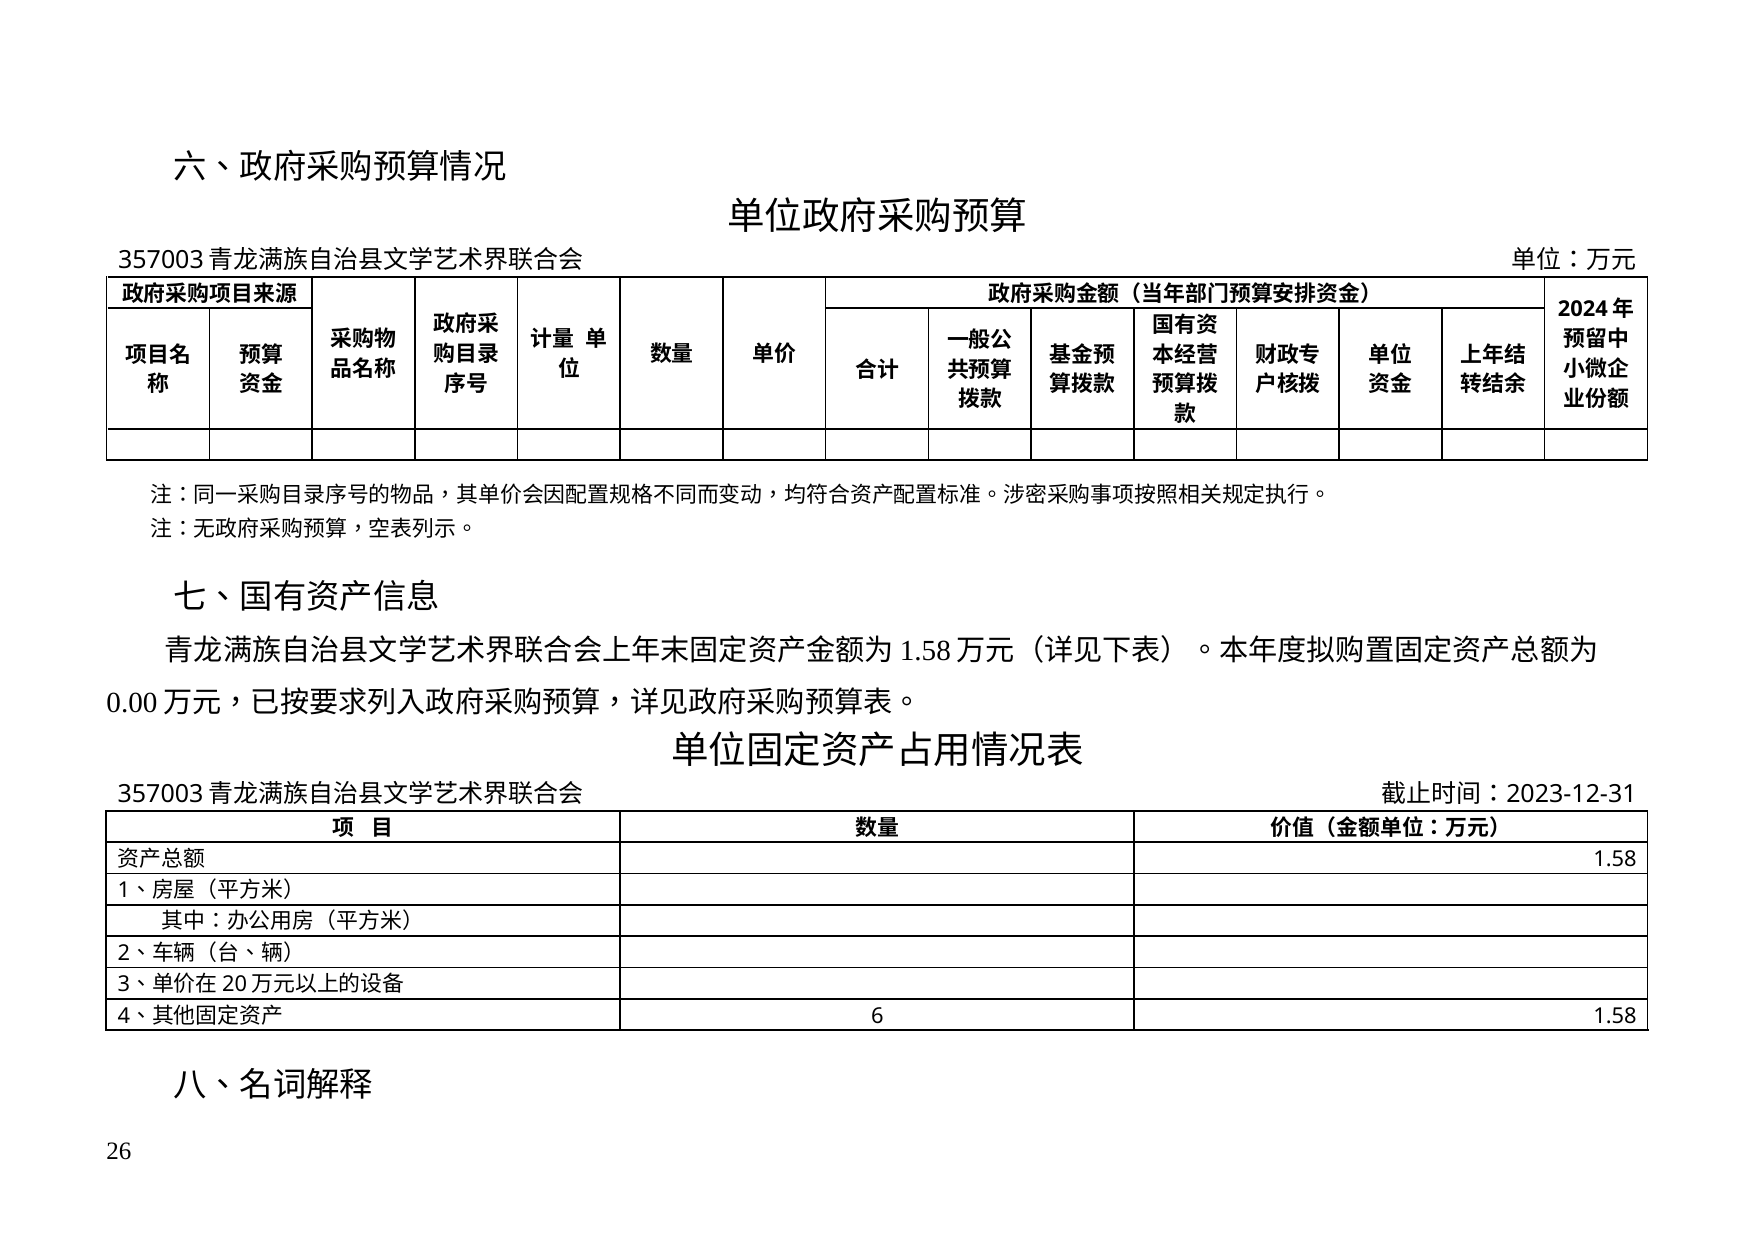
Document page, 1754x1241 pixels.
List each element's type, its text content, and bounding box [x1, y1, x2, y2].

table_cell 基金预算拨款 [1032, 309, 1133, 428]
table_header 单位：万元 [826, 242, 1647, 276]
table_cell [621, 906, 1133, 935]
table_cell 一般公共预算拨款 [929, 309, 1030, 428]
table_cell 6 [621, 1000, 1133, 1029]
table_cell [724, 430, 825, 459]
table_cell 政府采购目录序号 [416, 278, 517, 428]
table_cell [313, 430, 414, 459]
text 注：无政府采购预算，空表列示。 [106, 513, 1648, 543]
table_cell 价值（金额单位：万元） [1135, 812, 1647, 841]
table_cell 项目名称 [107, 308, 209, 428]
table_cell 计量 单位 [518, 278, 619, 428]
table_cell 3、单价在20万元以上的设备 [107, 968, 619, 998]
table_cell [621, 430, 722, 459]
table_cell [621, 843, 1133, 873]
table_cell 采购物品名称 [313, 278, 414, 428]
table_cell 4、其他固定资产 [107, 1000, 619, 1029]
table_cell [518, 430, 619, 459]
table_cell 政府采购金额（当年部门预算安排资金） [826, 278, 1544, 307]
table_cell [1032, 430, 1133, 459]
table_cell [1135, 430, 1236, 459]
text 单位政府采购预算 [106, 189, 1648, 240]
text 六、政府采购预算情况 [106, 143, 1648, 188]
table_cell 上年结转结余 [1443, 309, 1544, 428]
table_cell 其中：办公用房（平方米） [107, 906, 619, 935]
table_cell [621, 937, 1133, 967]
text 七、国有资产信息 [106, 573, 1648, 618]
table_cell [1340, 430, 1441, 459]
table_cell [416, 430, 517, 459]
table_cell [929, 430, 1030, 459]
table_cell 资产总额 [107, 843, 619, 873]
text 八、名词解释 [106, 1061, 1648, 1106]
text 注：同一采购目录序号的物品，其单价会因配置规格不同而变动，均符合资产配置标准。涉密采购事项按照相关规定执行。 [106, 461, 1648, 513]
text 单位固定资产占用情况表 [106, 723, 1648, 774]
table_cell [1135, 874, 1647, 904]
table_cell [826, 430, 928, 459]
table_cell 1.58 [1135, 1000, 1647, 1029]
table_header 截止时间：2023-12-31 [621, 776, 1647, 810]
table_cell [1135, 906, 1647, 935]
table_header 357003青龙满族自治县文学艺术界联合会 [107, 776, 619, 810]
table_cell 2、车辆（台、辆） [107, 937, 619, 967]
table_cell [621, 968, 1133, 998]
table_cell 2024年 预留中 小微企 业份额 [1545, 278, 1647, 428]
table_cell [210, 430, 311, 459]
table_cell 财政专户核拨 [1237, 309, 1338, 428]
table_cell [621, 874, 1133, 904]
table_cell [1545, 430, 1647, 459]
table_cell [107, 429, 209, 459]
table_cell 项 目 [107, 812, 619, 841]
table_cell 1.58 [1135, 843, 1647, 873]
table_cell 1、房屋（平方米） [107, 874, 619, 904]
table_cell 预算 资金 [210, 309, 311, 428]
table_cell 合计 [826, 309, 928, 428]
table_cell [1237, 430, 1338, 459]
table_cell 数量 [621, 278, 722, 428]
table_cell 政府采购项目来源 [107, 277, 311, 307]
table_cell 数量 [621, 812, 1133, 841]
text 青龙满族自治县文学艺术界联合会上年末固定资产金额为1.58万元（详见下表）。本年度拟购置固定资产总额为0.00万元，已按要求列入政府采购预算，详见政府采购预算表。 [106, 619, 1648, 723]
table_cell 单价 [724, 278, 825, 428]
table_header 357003青龙满族自治县文学艺术界联合会 [107, 242, 825, 276]
table_cell [1135, 968, 1647, 998]
table_cell 国有资本经营预算拨款 [1135, 309, 1236, 428]
table_cell [1135, 937, 1647, 967]
table_cell [1443, 430, 1544, 459]
table_cell 单位 资金 [1340, 309, 1441, 428]
